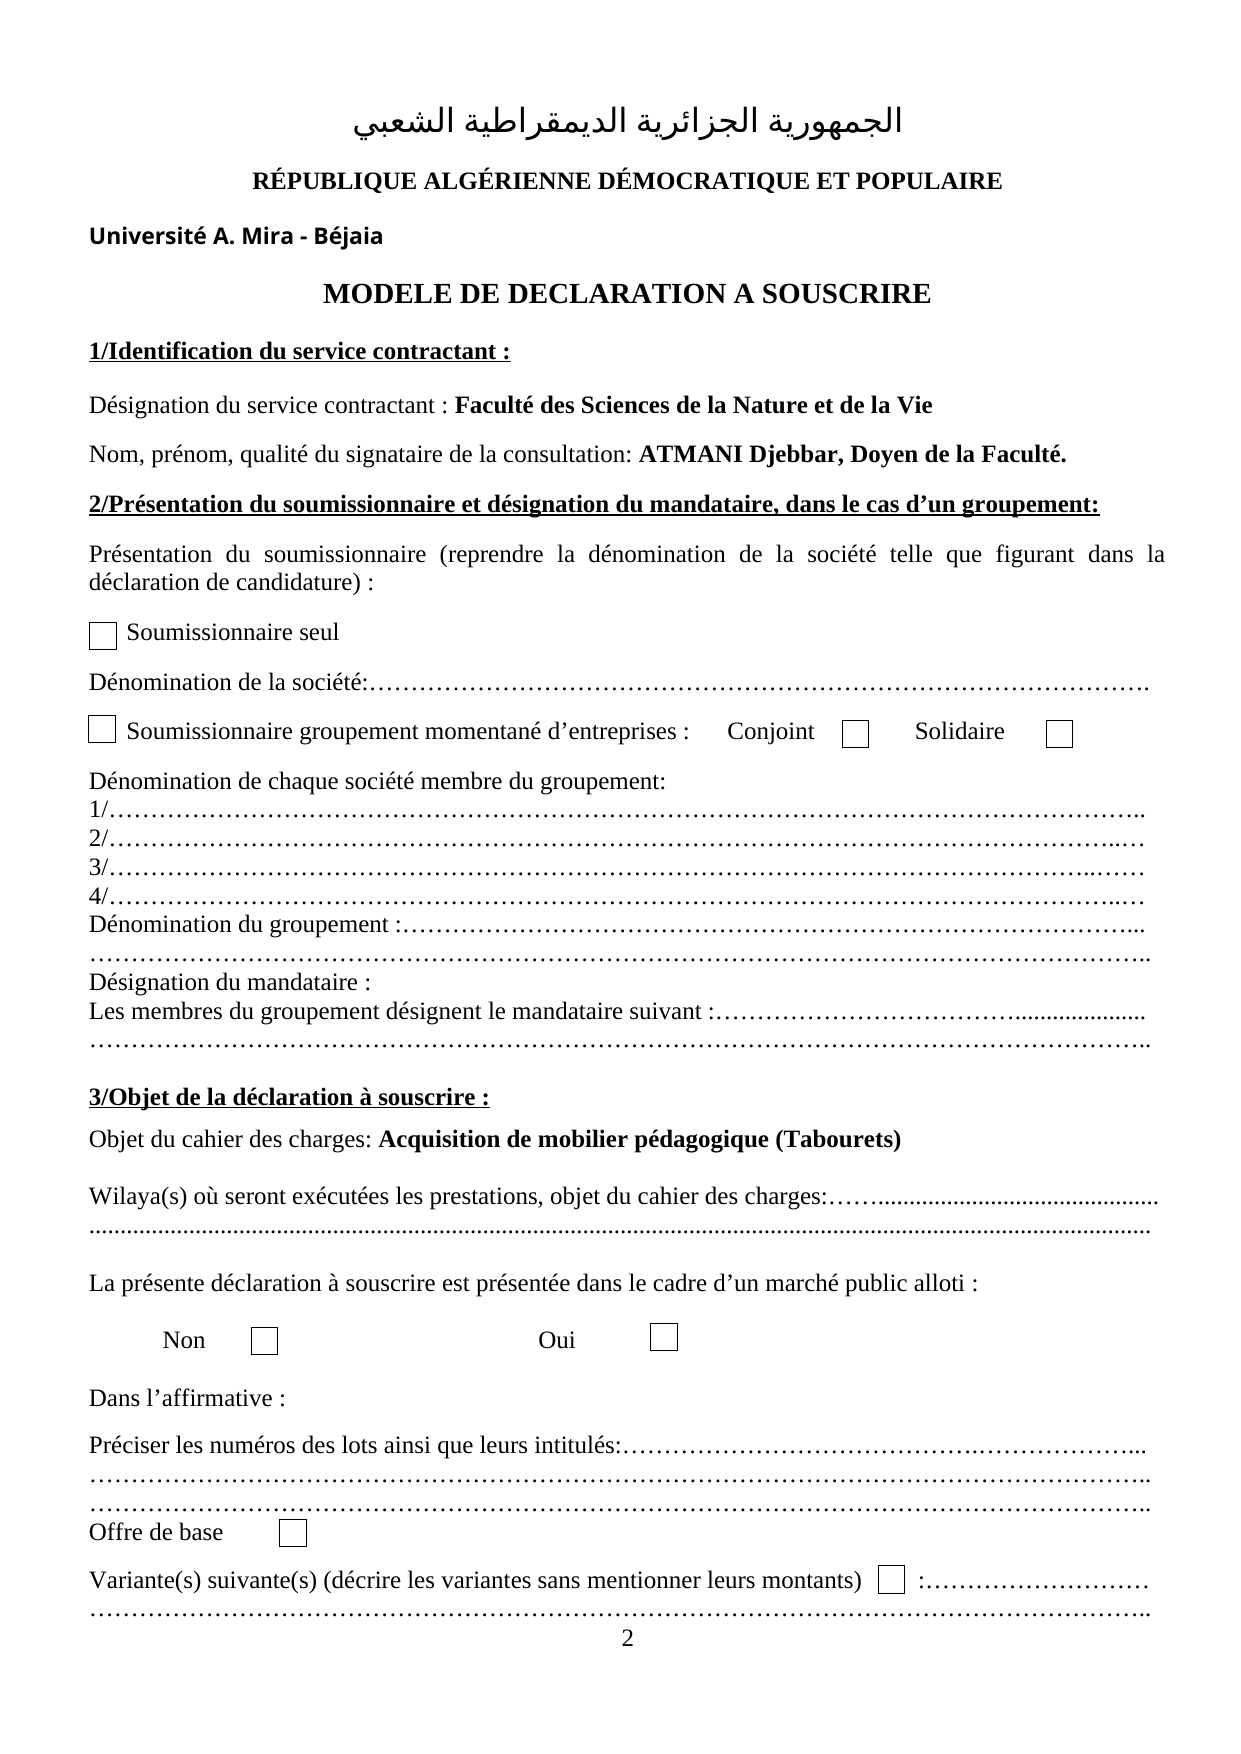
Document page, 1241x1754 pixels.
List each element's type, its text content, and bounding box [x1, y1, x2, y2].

text .......................................................................................................................................................................... [89, 1210, 1167, 1239]
text ……………………………………………………………………………………………………………….. [89, 1024, 1167, 1053]
text RÉPUBLIQUE ALGÉRIENNE DÉMOCRATIQUE ET POPULAIRE [89, 166, 1167, 195]
text Variante(s) suivante(s) (décrire les variantes sans mentionner leurs montants) :……………………… [905, 1565, 1167, 1593]
text 4/…………………………………………………………………………………………………………..… [89, 881, 1167, 909]
text Dénomination de chaque société membre du groupement: [89, 766, 1167, 794]
text Soumissionnaire seul [89, 617, 1167, 646]
text La présente déclaration à souscrire est présentée dans le cadre d’un marché public alloti : [89, 1268, 1167, 1296]
text Wilaya(s) où seront exécutées les prestations, objet du cahier des charges:……............................................. [89, 1181, 1167, 1210]
text Préciser les numéros des lots ainsi que leurs intitulés:…………………………………….………………... [89, 1431, 1167, 1459]
text Dénomination de la société:…………………………………………………………………………………. [89, 667, 1167, 695]
text 1/…………………………………………………………………………………………………………….. [89, 794, 1167, 823]
text Université A. Mira - Béjaia [89, 220, 1167, 251]
text 3/Objet de la déclaration à souscrire : [89, 1082, 1167, 1111]
text 2/…………………………………………………………………………………………………………..… [89, 823, 1167, 852]
text Soumissionnaire groupement momentané d’entreprises : Conjoint Solidaire [89, 716, 1167, 745]
text 1/Identification du service contractant : [89, 336, 1167, 365]
text 2/Présentation du soumissionnaire et désignation du mandataire, dans le cas d’un groupement: [89, 489, 1167, 518]
text الجمهورية الجزائرية الديمقراطية الشعبي [89, 101, 1167, 139]
text Nom, prénom, qualité du signataire de la consultation: ATMANI Djebbar, Doyen de la Faculté. [89, 439, 1167, 468]
text 3/………………………………………………………………………………………………………..…… [89, 852, 1167, 881]
text Les membres du groupement désignent le mandataire suivant :………………………………..................... [89, 996, 1167, 1024]
text Non Oui [89, 1325, 1167, 1354]
text Offre de base [89, 1517, 1167, 1546]
text Désignation du mandataire : [89, 967, 1167, 996]
text ……………………………………………………………………………………………………………….. [89, 1593, 1167, 1622]
text Variante(s) suivante(s) (décrire les variantes sans mentionner leurs montants) :……………………… [89, 1565, 878, 1593]
text Présentation du soumissionnaire (reprendre la dénomination de la société telle que figurant dans la déclaration de candidature) : [89, 539, 1167, 596]
text Désignation du service contractant : Faculté des Sciences de la Nature et de la Vie [89, 390, 1167, 419]
text ……………………………………………………………………………………………………………….. [89, 1459, 1167, 1488]
text Dans l’affirmative : [89, 1383, 1167, 1411]
text ……………………………………………………………………………………………………………….. [89, 1488, 1167, 1517]
text Dénomination du groupement :……………………………………………………………………………... [89, 909, 1167, 938]
text MODELE DE DECLARATION A SOUSCRIRE [89, 277, 1167, 310]
text ……………………………………………………………………………………………………………….. [89, 938, 1167, 967]
text Objet du cahier des charges: Acquisition de mobilier pédagogique (Tabourets) [89, 1111, 1167, 1153]
